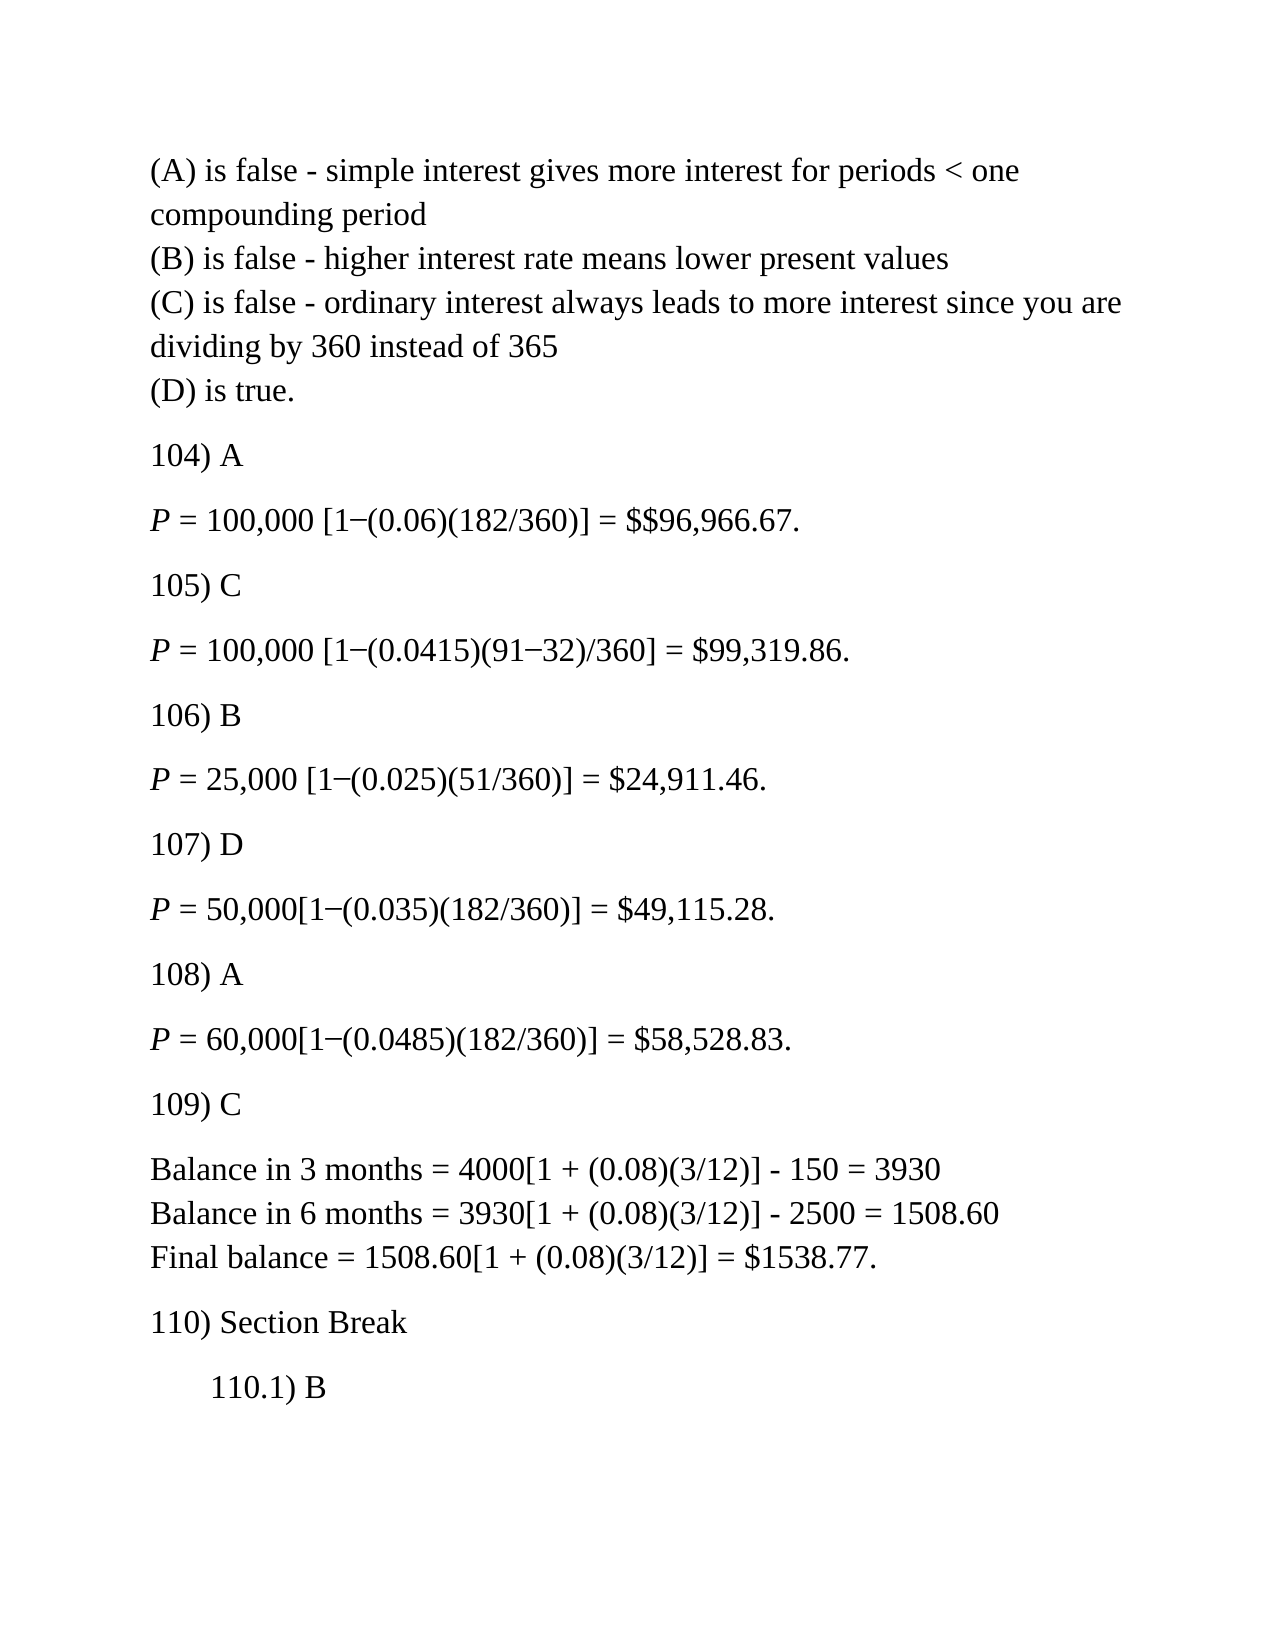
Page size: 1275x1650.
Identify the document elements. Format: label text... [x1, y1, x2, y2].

text 108) A [150, 954, 1125, 993]
text 105) C [150, 565, 1125, 603]
text P = 60,000[1 ̶ (0.0485)(182/360)] = $58,528.83. [150, 1019, 1125, 1058]
text 107) D [150, 824, 1125, 863]
text 109) C [150, 1084, 1125, 1122]
text 110) Section Break [150, 1302, 1125, 1340]
text P = 25,000 [1 ̶ (0.025)(51/360)] = $24,911.46. [150, 760, 1125, 798]
text Balance in 3 months = 4000[1 + (0.08)(3/12)] - 150 = 3930 Balance in 6 months = 3930[1 + (0.08)(3/12)] - 2500 = 1508.60 Final balance = 1508.60[1 + (0.08)(3/12)] = $1538.77. [150, 1149, 1125, 1276]
text P = 50,000[1 ̶ (0.035)(182/360)] = $49,115.28. [150, 889, 1125, 928]
text P = 100,000 [1 ̶ (0.06)(182/360)] = $$96,966.67. [150, 500, 1125, 538]
text 110.1) B [210, 1367, 1125, 1405]
text 104) A [150, 435, 1125, 473]
text 106) B [150, 695, 1125, 733]
text (A) is false - simple interest gives more interest for periods < one compounding period (B) is false - higher interest rate means lower present values (C) is false - ordinary interest always leads to more interest since you are dividing by 360 instead of 365 (D) is true. [150, 150, 1125, 409]
text P = 100,000 [1 ̶ (0.0415)(91 ̶ 32)/360] = $99,319.86. [150, 630, 1125, 668]
